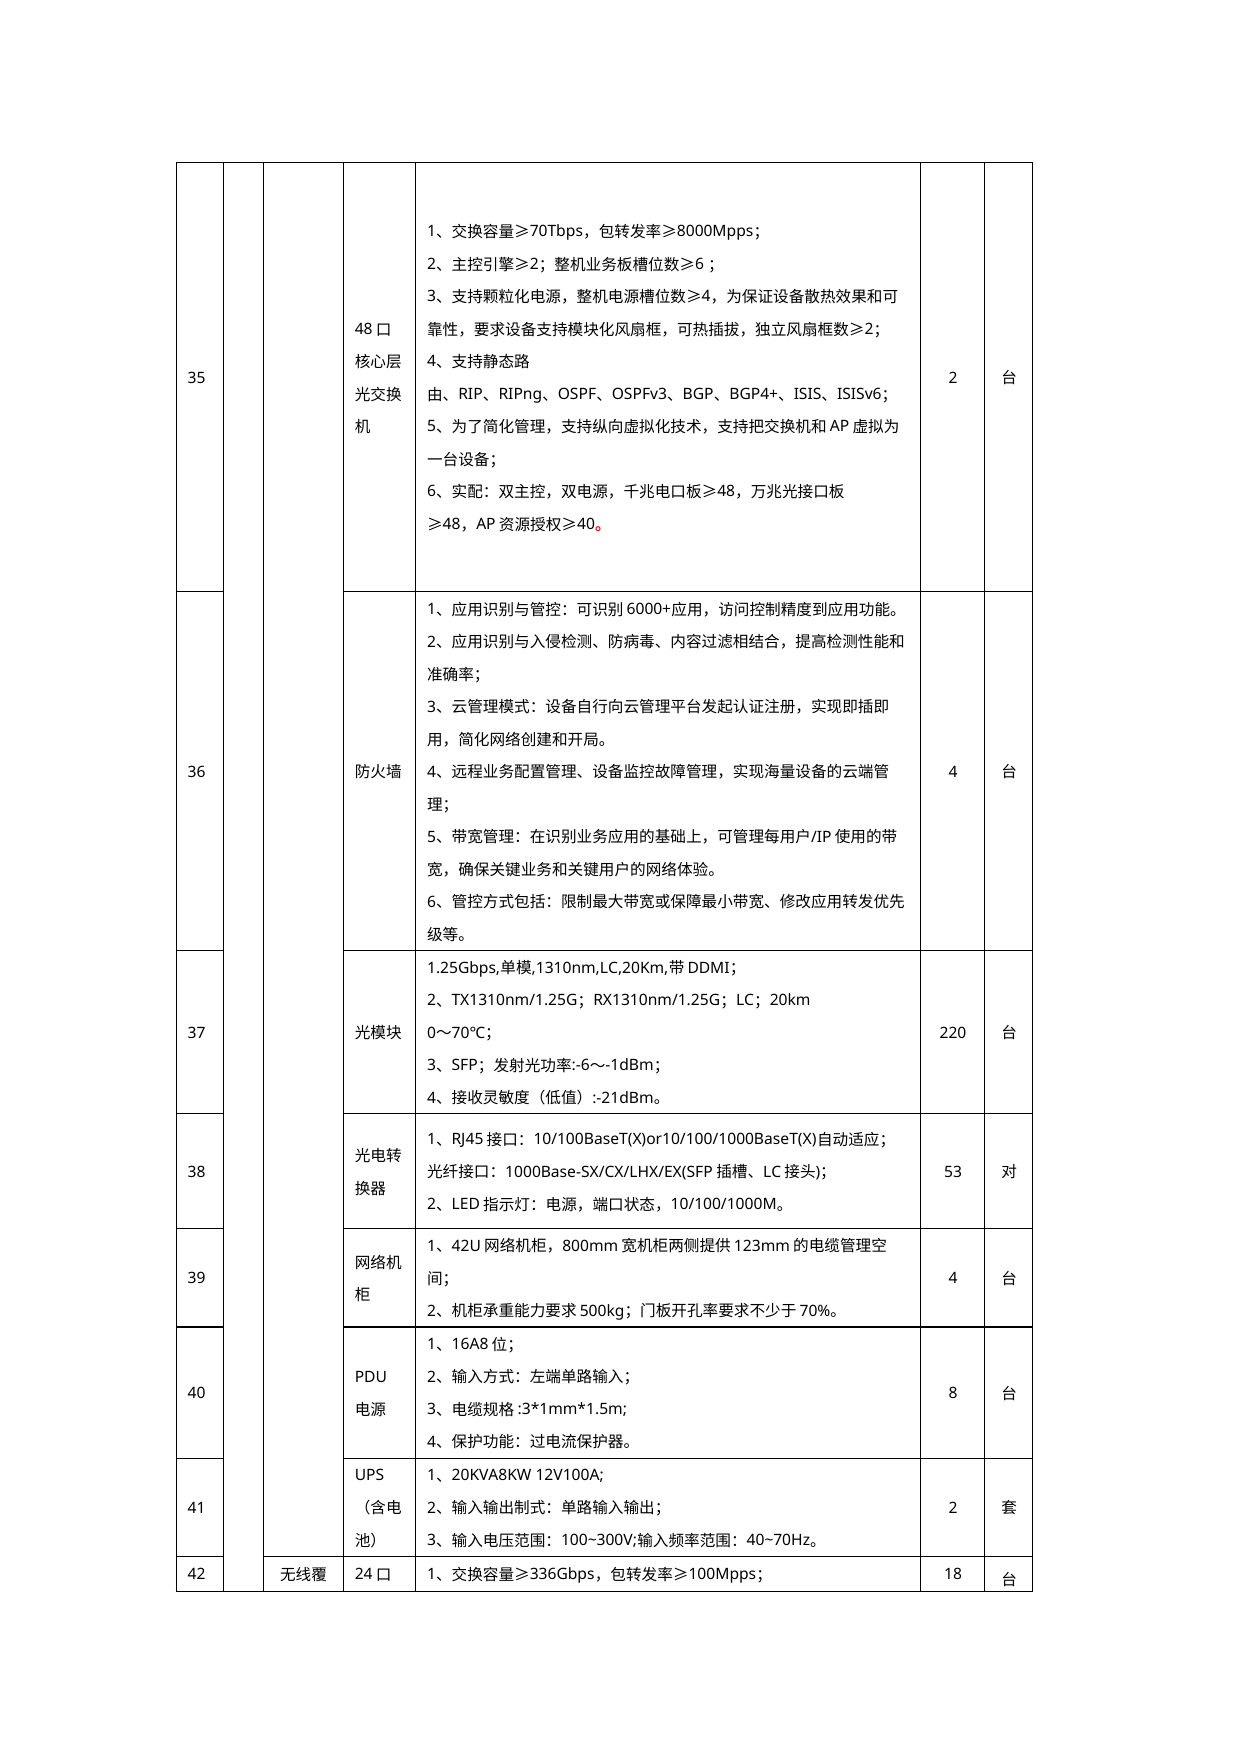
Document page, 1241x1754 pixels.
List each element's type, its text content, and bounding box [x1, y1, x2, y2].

table_cell 8 [921, 1328, 984, 1457]
table_cell 2 [921, 163, 984, 591]
table_cell 220 [921, 951, 984, 1113]
table_cell 1、20KVA8KW 12V100A; 2、输入输出制式：单路输入输出； 3、输入电压范围：100~300V;输入频率范围：40~70Hz。 [416, 1459, 920, 1556]
table_cell 台 [985, 951, 1032, 1113]
table_cell 24口POE交换机 [344, 1557, 415, 1591]
table_cell 套 [985, 1459, 1032, 1556]
table_cell 1、交换容量≥70Tbps，包转发率≥8000Mpps； 2、主控引擎≥2；整机业务板槽位数≥6 ； 3、支持颗粒化电源，整机电源槽位数≥4，为保证设备散热效果和可靠性，要求设备支持模块化风扇框，可热插拔，独立风扇框数≥2； 4、支持静态路由、RIP、RIPng、OSPF、OSPFv3、BGP、BGP4+、ISIS、ISISv6； 5、为了简化管理，支持纵向虚拟化技术，支持把交换机和AP虚拟为一台设备； 6、实配：双主控，双电源，千兆电口板≥48，万兆光接口板≥48，AP资源授权≥40。 [416, 163, 920, 591]
table_cell 18 [921, 1557, 984, 1591]
table_cell 38 [177, 1114, 223, 1228]
table_cell 台 [985, 163, 1032, 591]
table_cell 1、应用识别与管控：可识别6000+应用，访问控制精度到应用功能。 2、应用识别与入侵检测、防病毒、内容过滤相结合，提高检测性能和准确率； 3、云管理模式：设备自行向云管理平台发起认证注册，实现即插即用，简化网络创建和开局。 4、远程业务配置管理、设备监控故障管理，实现海量设备的云端管理； 5、带宽管理：在识别业务应用的基础上，可管理每用户/IP使用的带宽，确保关键业务和关键用户的网络体验。 6、管控方式包括：限制最大带宽或保障最小带宽、修改应用转发优先级等。 [416, 592, 920, 950]
table_cell 1、42U网络机柜，800mm宽机柜两侧提供123mm的电缆管理空间； 2、机柜承重能力要求500kg；门板开孔率要求不少于70%。 [416, 1229, 920, 1326]
table_cell 4 [921, 1229, 984, 1326]
table_cell 1、16A8位； 2、输入方式：左端单路输入； 3、电缆规格 :3*1mm*1.5m; 4、保护功能：过电流保护器。 [416, 1328, 920, 1457]
table_cell 网络机柜 [344, 1229, 415, 1326]
table_cell 1.25Gbps,单模,1310nm,LC,20Km,带DDMI； 2、TX1310nm/1.25G；RX1310nm/1.25G；LC；20km 0～70℃； 3、SFP；发射光功率:-6～-1dBm； 4、接收灵敏度（低值）:-21dBm。 [416, 951, 920, 1113]
table_cell 台 [985, 1328, 1032, 1457]
table_cell UPS（含电池） [344, 1459, 415, 1556]
table_cell 光模块 [344, 951, 415, 1113]
table_cell 35 [177, 163, 223, 591]
table_cell 37 [177, 951, 223, 1113]
table_cell 无线覆盖 [264, 1557, 343, 1591]
table_cell 防火墙 [344, 592, 415, 950]
table_cell 台 [985, 592, 1032, 950]
table_cell 36 [177, 592, 223, 950]
table_cell 48口核心层光交换机 [344, 163, 415, 591]
table_cell 42 [177, 1557, 223, 1591]
table_cell 39 [177, 1229, 223, 1326]
table_cell 台 [985, 1557, 1032, 1591]
table_cell 台 [985, 1229, 1032, 1326]
table_cell 40 [177, 1328, 223, 1457]
table_cell 4 [921, 592, 984, 950]
table_cell 2 [921, 1459, 984, 1556]
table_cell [416, 1557, 920, 1591]
table_cell PDU电源 [344, 1328, 415, 1457]
table_cell 53 [921, 1114, 984, 1228]
table_cell 对 [985, 1114, 1032, 1228]
table_cell 41 [177, 1459, 223, 1556]
table_cell 1、RJ45接口：10/100BaseT(X)or10/100/1000BaseT(X)自动适应；光纤接口：1000Base-SX/CX/LHX/EX(SFP插槽、LC接头)； 2、LED指示灯：电源，端口状态，10/100/1000M。 [416, 1114, 920, 1228]
table_cell 光电转换器 [344, 1114, 415, 1228]
